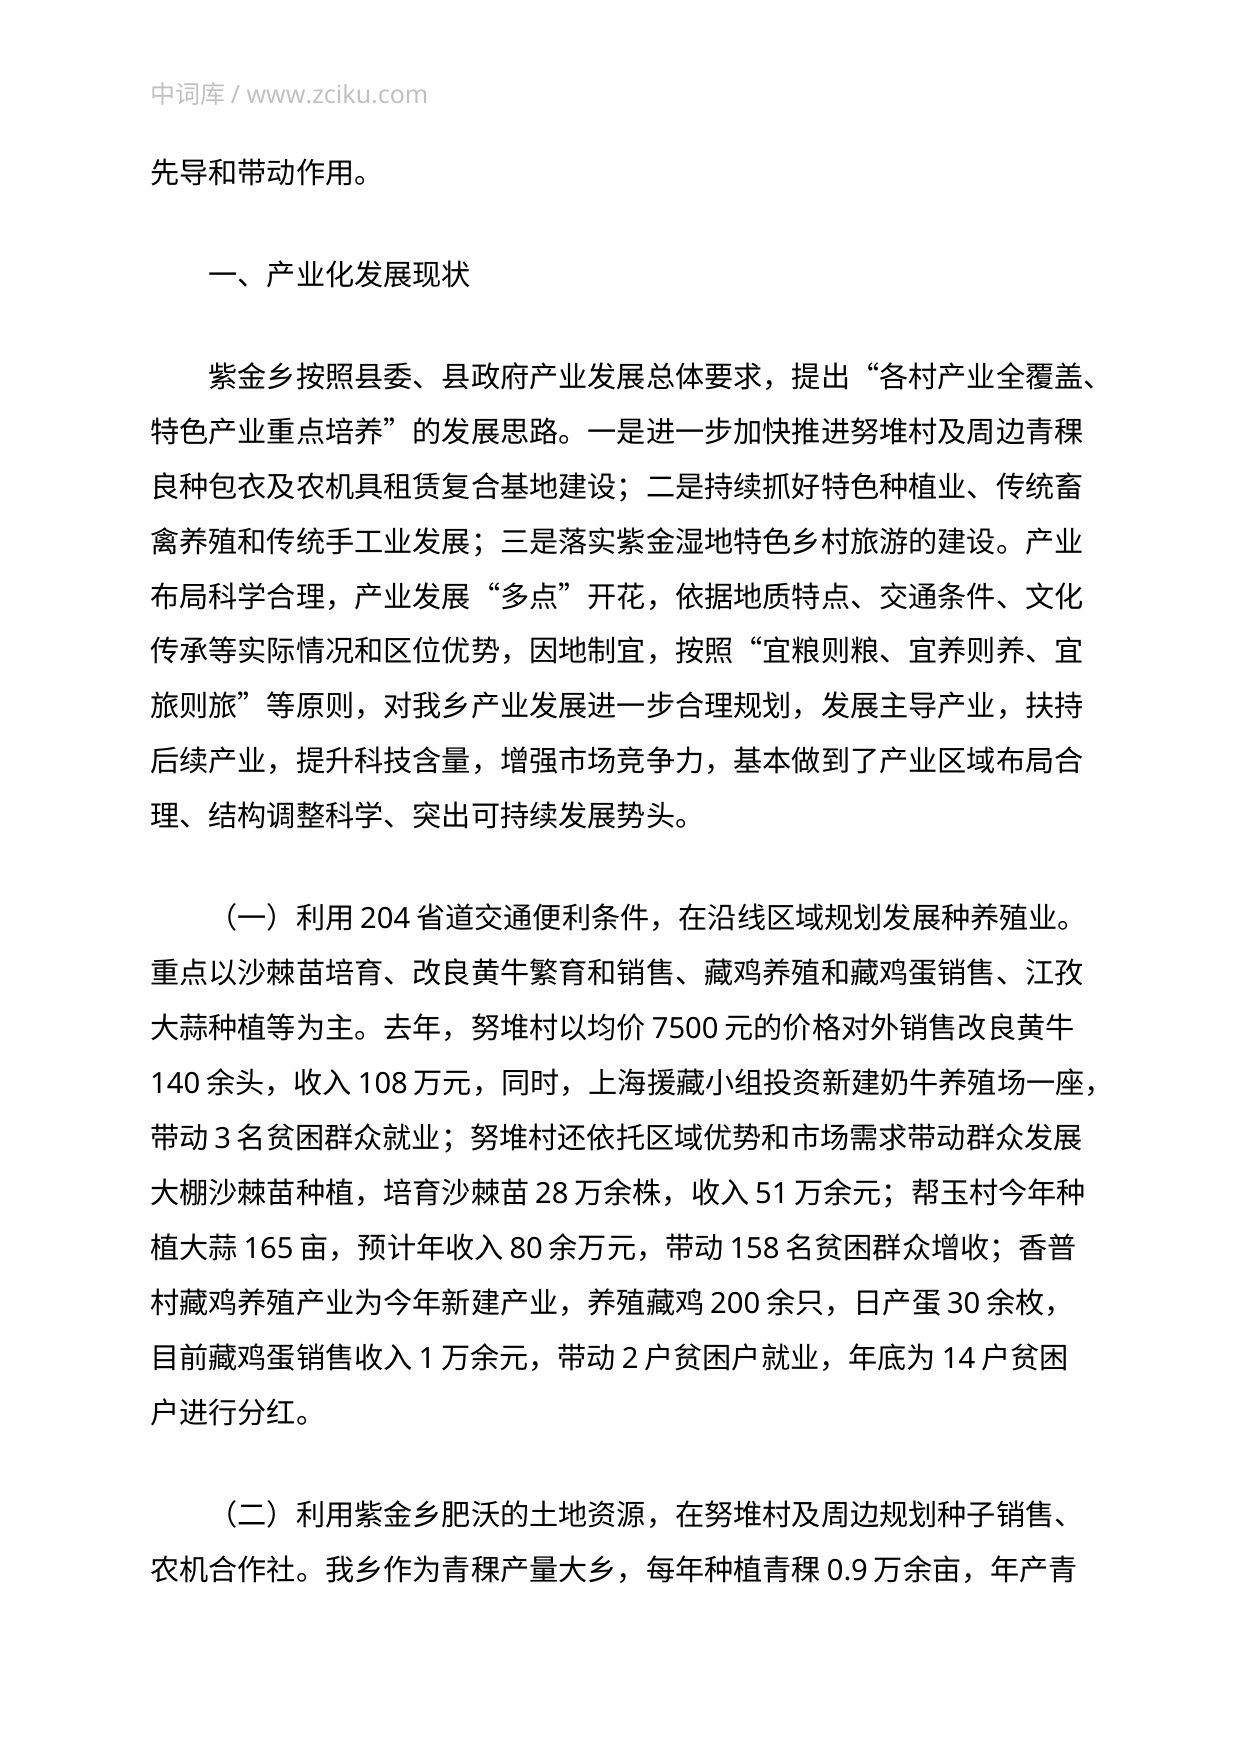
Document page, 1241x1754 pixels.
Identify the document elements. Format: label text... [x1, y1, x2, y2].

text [150, 150, 1090, 192]
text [150, 1491, 1090, 1588]
text 一、产业化发展现状 [150, 252, 1090, 294]
text （一）利用204省道交通便利条件，在沿线区域规划发展种养殖业。重点以沙棘苗培育、改良黄牛繁育和销售、藏鸡养殖和藏鸡蛋销售、江孜大蒜种植等为主。去年，努堆村以均价7500元的价格对外销售改良黄牛140余头，收入108万元，同时，上海援藏小组投资新建奶牛养殖场一座，带动3名贫困群众就业；努堆村还依托区域优势和市场需求带动群众发展大棚沙棘苗种植，培育沙棘苗28万余株，收入51万余元；帮玉村今年种植大蒜165亩，预计年收入80余万元，带动158名贫困群众增收；香普村藏鸡养殖产业为今年新建产业，养殖藏鸡200余只，日产蛋30余枚，目前藏鸡蛋销售收入1万余元，带动2户贫困户就业，年底为14户贫困户进行分红。 [150, 894, 1090, 1432]
text 紫金乡按照县委、县政府产业发展总体要求，提出“各村产业全覆盖、特色产业重点培养”的发展思路。一是进一步加快推进努堆村及周边青稞良种包衣及农机具租赁复合基地建设；二是持续抓好特色种植业、传统畜禽养殖和传统手工业发展；三是落实紫金湿地特色乡村旅游的建设。产业布局科学合理，产业发展“多点”开花，依据地质特点、交通条件、文化传承等实际情况和区位优势，因地制宜，按照“宜粮则粮、宜养则养、宜旅则旅”等原则，对我乡产业发展进一步合理规划，发展主导产业，扶持后续产业，提升科技含量，增强市场竞争力，基本做到了产业区域布局合理、结构调整科学、突出可持续发展势头。 [150, 353, 1090, 835]
